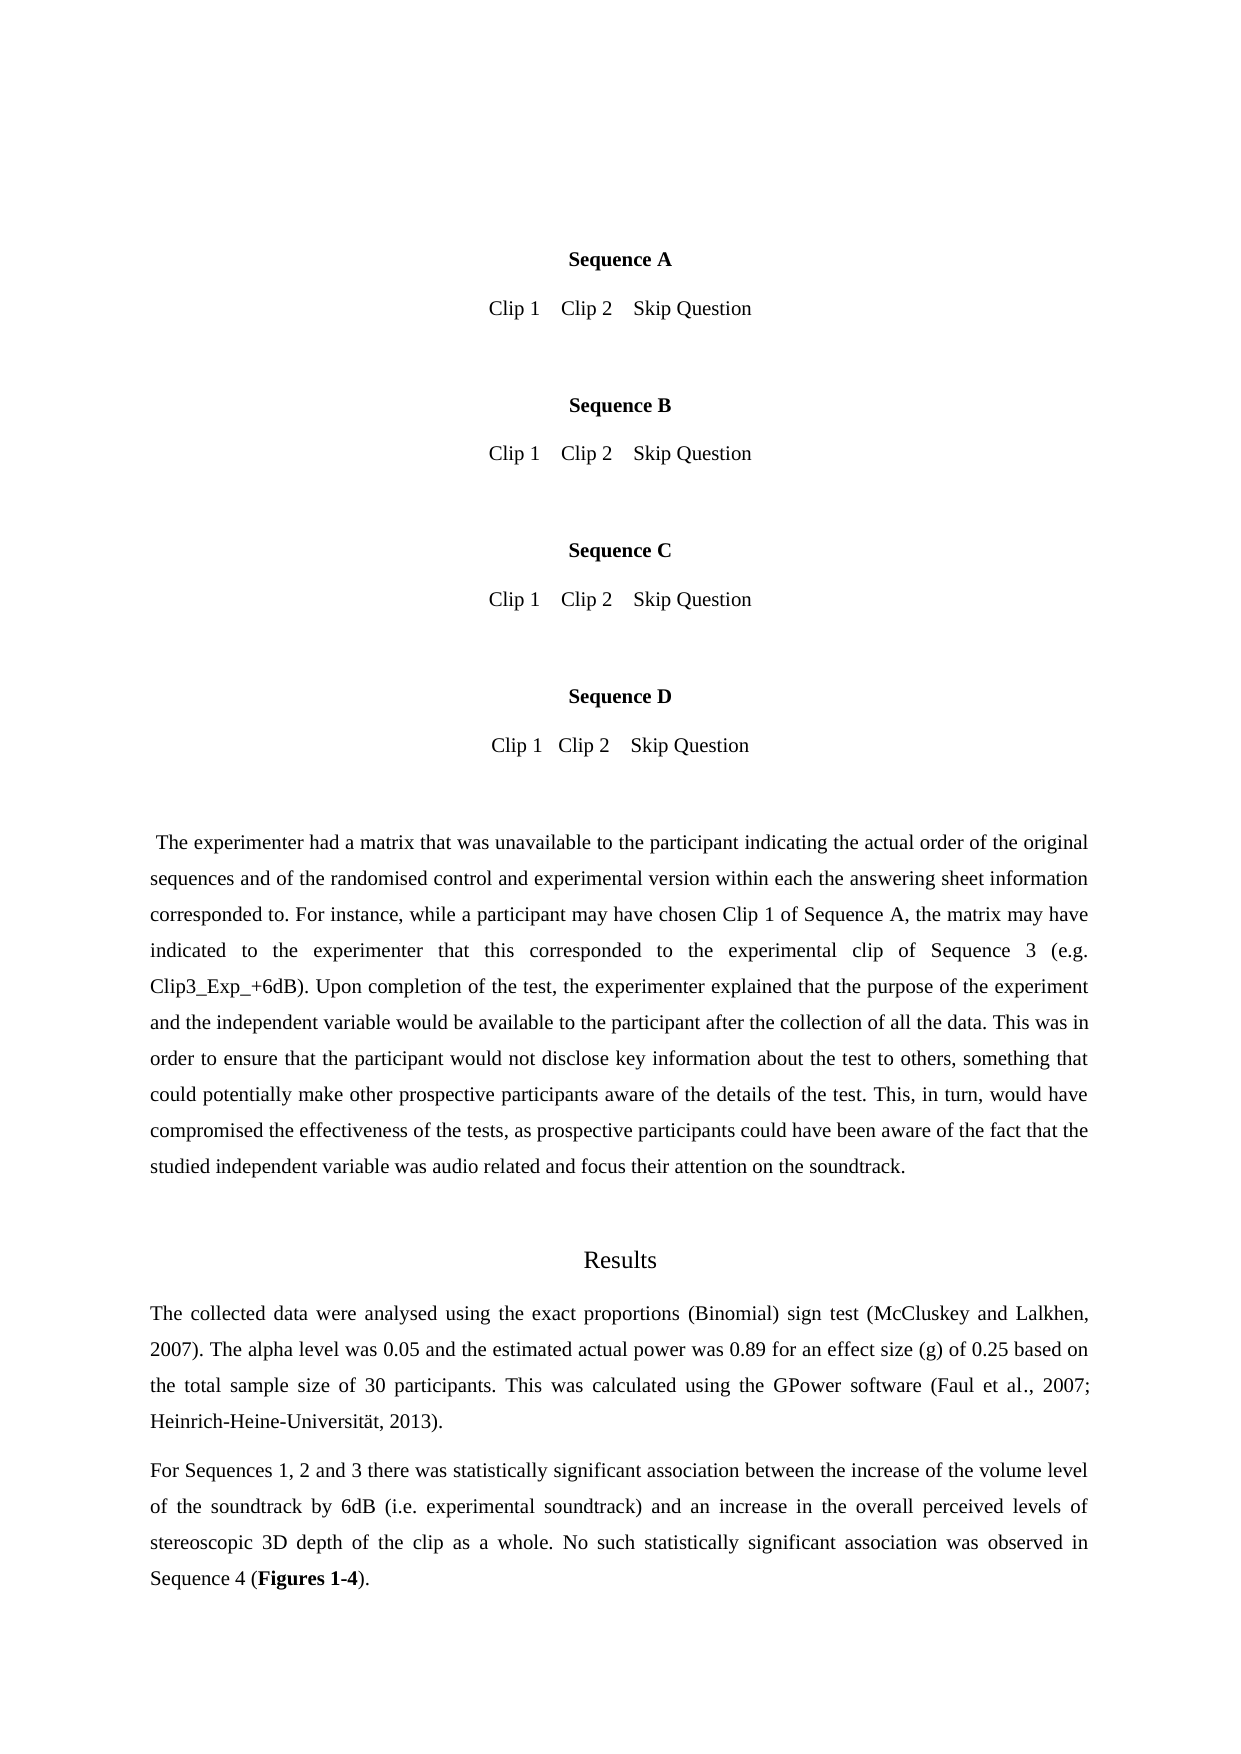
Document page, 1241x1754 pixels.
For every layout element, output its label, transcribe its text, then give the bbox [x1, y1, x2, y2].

text Sequence B [150, 393, 1090, 417]
text Clip 1 Clip 2 Skip Question [150, 441, 1090, 465]
text Clip 1 Clip 2 Skip Question [150, 587, 1090, 611]
text For Sequences 1, 2 and 3 there was statistically significant association between the increase of the volume level of the soundtrack by 6dB (i.e. experimental soundtrack) and an increase in the overall perceived levels of stereoscopic 3D depth of the clip as a whole. No such statistically significant association was observed in Sequence 4 (Figures 1-4). [150, 1458, 1090, 1590]
text Results [150, 1245, 1090, 1274]
text The collected data were analysed using the exact proportions (Binomial) sign test (McCluskey and Lalkhen, 2007). The alpha level was 0.05 and the estimated actual power was 0.89 for an effect size (g) of 0.25 based on the total sample size of 30 participants. This was calculated using the GPower software (Faul et al., 2007; Heinrich-Heine-Universität, 2013). [150, 1301, 1090, 1433]
text The experimenter had a matrix that was unavailable to the participant indicating the actual order of the original sequences and of the randomised control and experimental version within each the answering sheet information corresponded to. For instance, while a participant may have chosen Clip 1 of Sequence A, the matrix may have indicated to the experimenter that this corresponded to the experimental clip of Sequence 3 (e.g. Clip3_Exp_+6dB). Upon completion of the test, the experimenter explained that the purpose of the experiment and the independent variable would be available to the participant after the collection of all the data. This was in order to ensure that the participant would not disclose key information about the test to others, something that could potentially make other prospective participants aware of the details of the test. This, in turn, would have compromised the effectiveness of the tests, as prospective participants could have been aware of the fact that the studied independent variable was audio related and focus their attention on the soundtrack. [150, 829, 1090, 1178]
text Sequence C [150, 538, 1090, 562]
text Sequence A [150, 247, 1090, 271]
text Clip 1 Clip 2 Skip Question [150, 732, 1090, 757]
text Sequence D [150, 684, 1090, 708]
text Clip 1 Clip 2 Skip Question [150, 296, 1090, 320]
